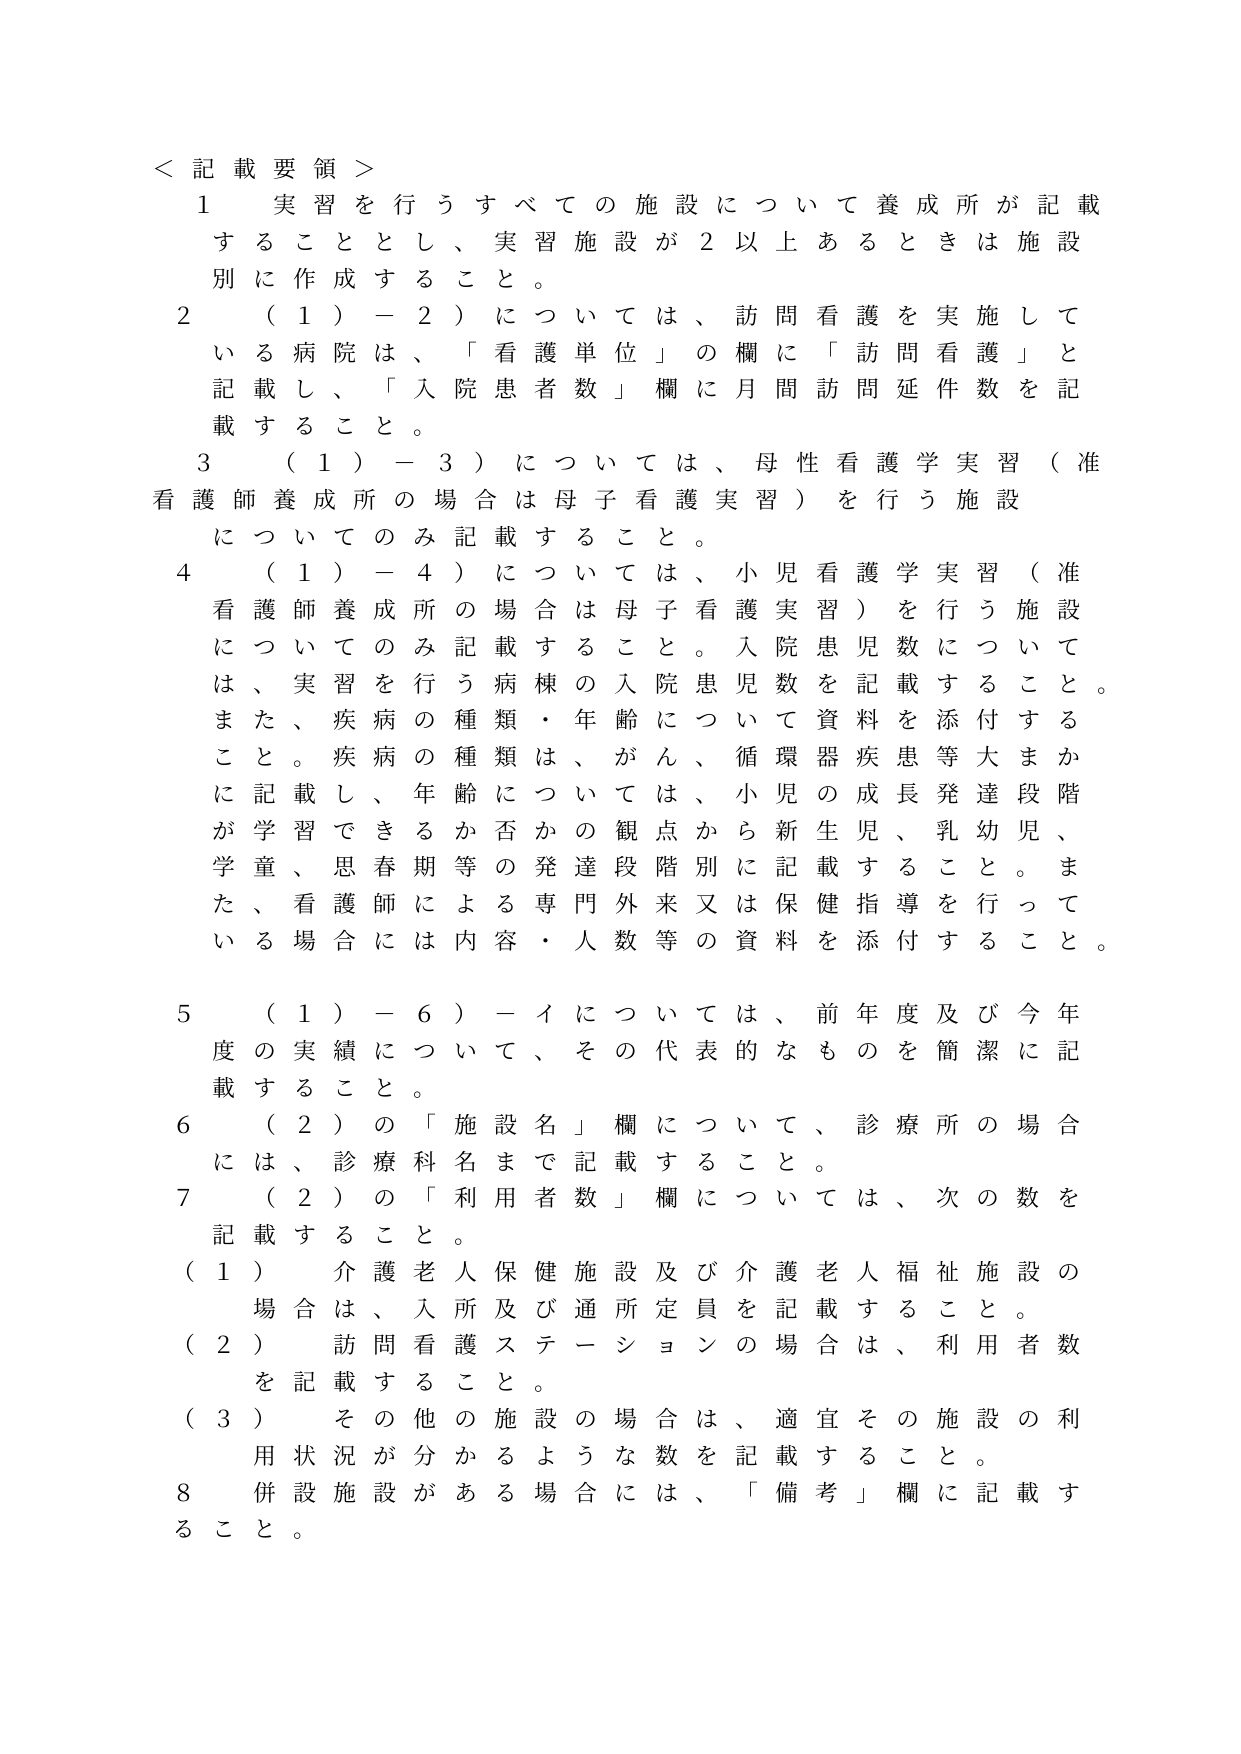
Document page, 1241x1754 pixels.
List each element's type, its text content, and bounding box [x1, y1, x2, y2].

text ＜記載要領＞ [152, 149, 1117, 186]
list 介護老人保健施設及び介護老人福祉施設の場合は、入所及び通所定員を記載すること。 [172, 1252, 1117, 1326]
text ４ （１）－４）については、小児看護学実習（准看護師養成所の場合は母子看護実習）を行う施設についてのみ記載すること。入院患児数については、実習を行う病棟の入院患児数を記載すること。また、疾病の種類・年齢について資料を添付すること。疾病の種類は、がん、循環器疾患等大まかに記載し、年齢については、小児の成長発達段階が学習できるか否かの観点から新生児、乳幼児、学童、思春期等の発達段階別に記載すること。また、看護師による専門外来又は保健指導を行っている場合には内容・人数等の資料を添付すること。 [172, 553, 1117, 995]
text ５ （１）－６）－イについては、前年度及び今年度の実績について、その代表的なものを簡潔に記載すること。 [172, 995, 1117, 1105]
text についてのみ記載すること。 [152, 517, 1117, 553]
text ７ （２）の「利用者数」欄については、次の数を記載すること。 [172, 1178, 1117, 1252]
text ８ 併設施設がある場合には、「備考」欄に記載すること。 [172, 1473, 1117, 1546]
text ３ （１）－３）については、母性看護学実習（准看護師養成所の場合は母子看護実習）を行う施設 [152, 443, 1117, 517]
list その他の施設の場合は、適宜その施設の利用状況が分かるような数を記載すること。 [172, 1399, 1117, 1473]
list 訪問看護ステーションの場合は、利用者数を記載すること。 [172, 1326, 1117, 1399]
text ６ （２）の「施設名」欄について、診療所の場合には、診療科名まで記載すること。 [172, 1105, 1117, 1178]
text ２ （１）－２）については、訪問看護を実施している病院は、「看護単位」の欄に「訪問看護」と記載し、「入院患者数」欄に月間訪問延件数を記載すること。 [172, 296, 1117, 443]
text １ 実習を行うすべての施設について養成所が記載することとし、実習施設が２以上あるときは施設別に作成すること。 [152, 186, 1117, 296]
